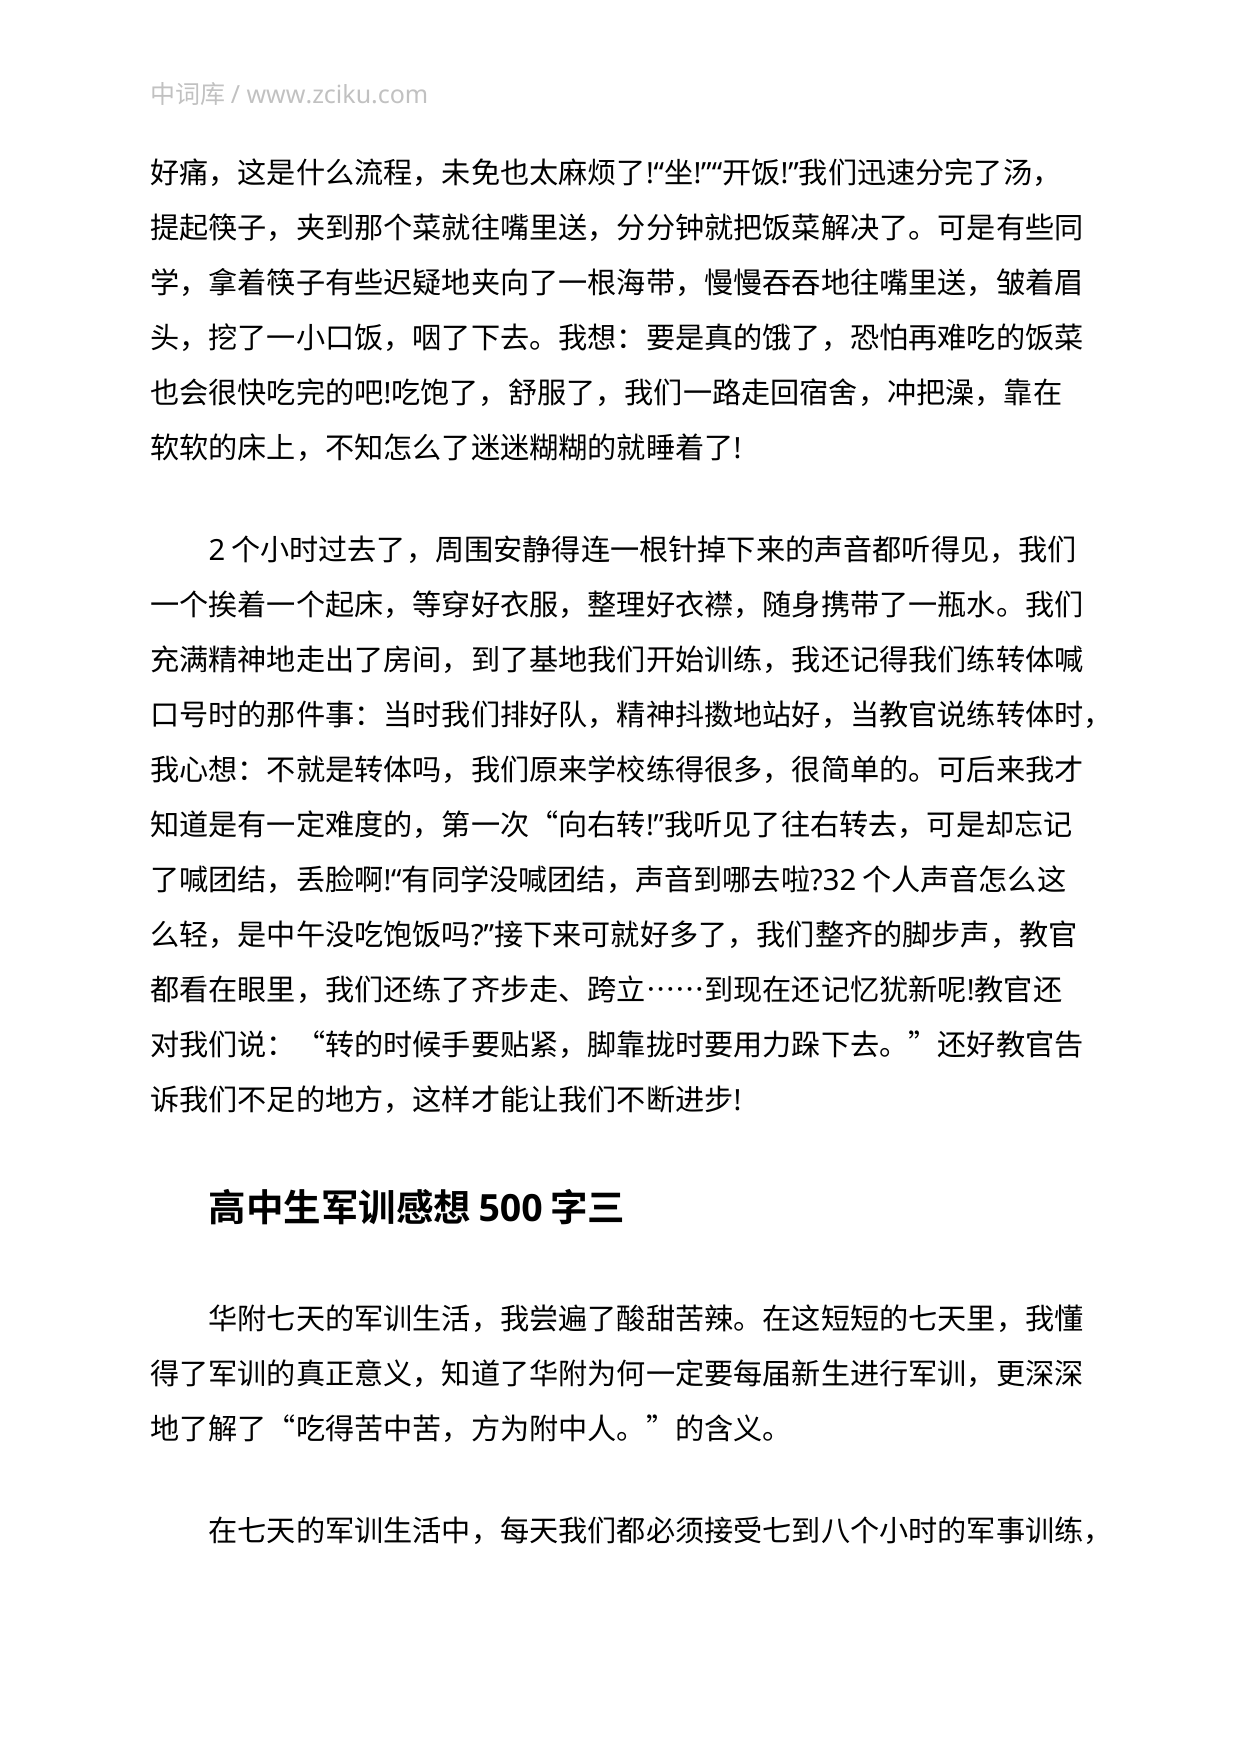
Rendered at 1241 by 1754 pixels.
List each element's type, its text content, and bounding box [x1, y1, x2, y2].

text 2个小时过去了，周围安静得连一根针掉下来的声音都听得见，我们一个挨着一个起床，等穿好衣服，整理好衣襟，随身携带了一瓶水。我们充满精神地走出了房间，到了基地我们开始训练，我还记得我们练转体喊口号时的那件事：当时我们排好队，精神抖擞地站好，当教官说练转体时，我心想：不就是转体吗，我们原来学校练得很多，很简单的。可后来我才知道是有一定难度的，第一次“向右转!”我听见了往右转去，可是却忘记了喊团结，丢脸啊!“有同学没喊团结，声音到哪去啦?32个人声音怎么这么轻，是中午没吃饱饭吗?”接下来可就好多了，我们整齐的脚步声，教官都看在眼里，我们还练了齐步走、跨立……到现在还记忆犹新呢!教官还对我们说：“转的时候手要贴紧，脚靠拢时要用力跺下去。”还好教官告诉我们不足的地方，这样才能让我们不断进步! [150, 527, 1090, 1118]
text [150, 150, 1090, 467]
text 华附七天的军训生活，我尝遍了酸甜苦辣。在这短短的七天里，我懂得了军训的真正意义，知道了华附为何一定要每届新生进行军训，更深深地了解了“吃得苦中苦，方为附中人。”的含义。 [150, 1296, 1090, 1448]
text 高中生军训感想500字三 [150, 1178, 1090, 1233]
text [150, 1507, 1090, 1549]
